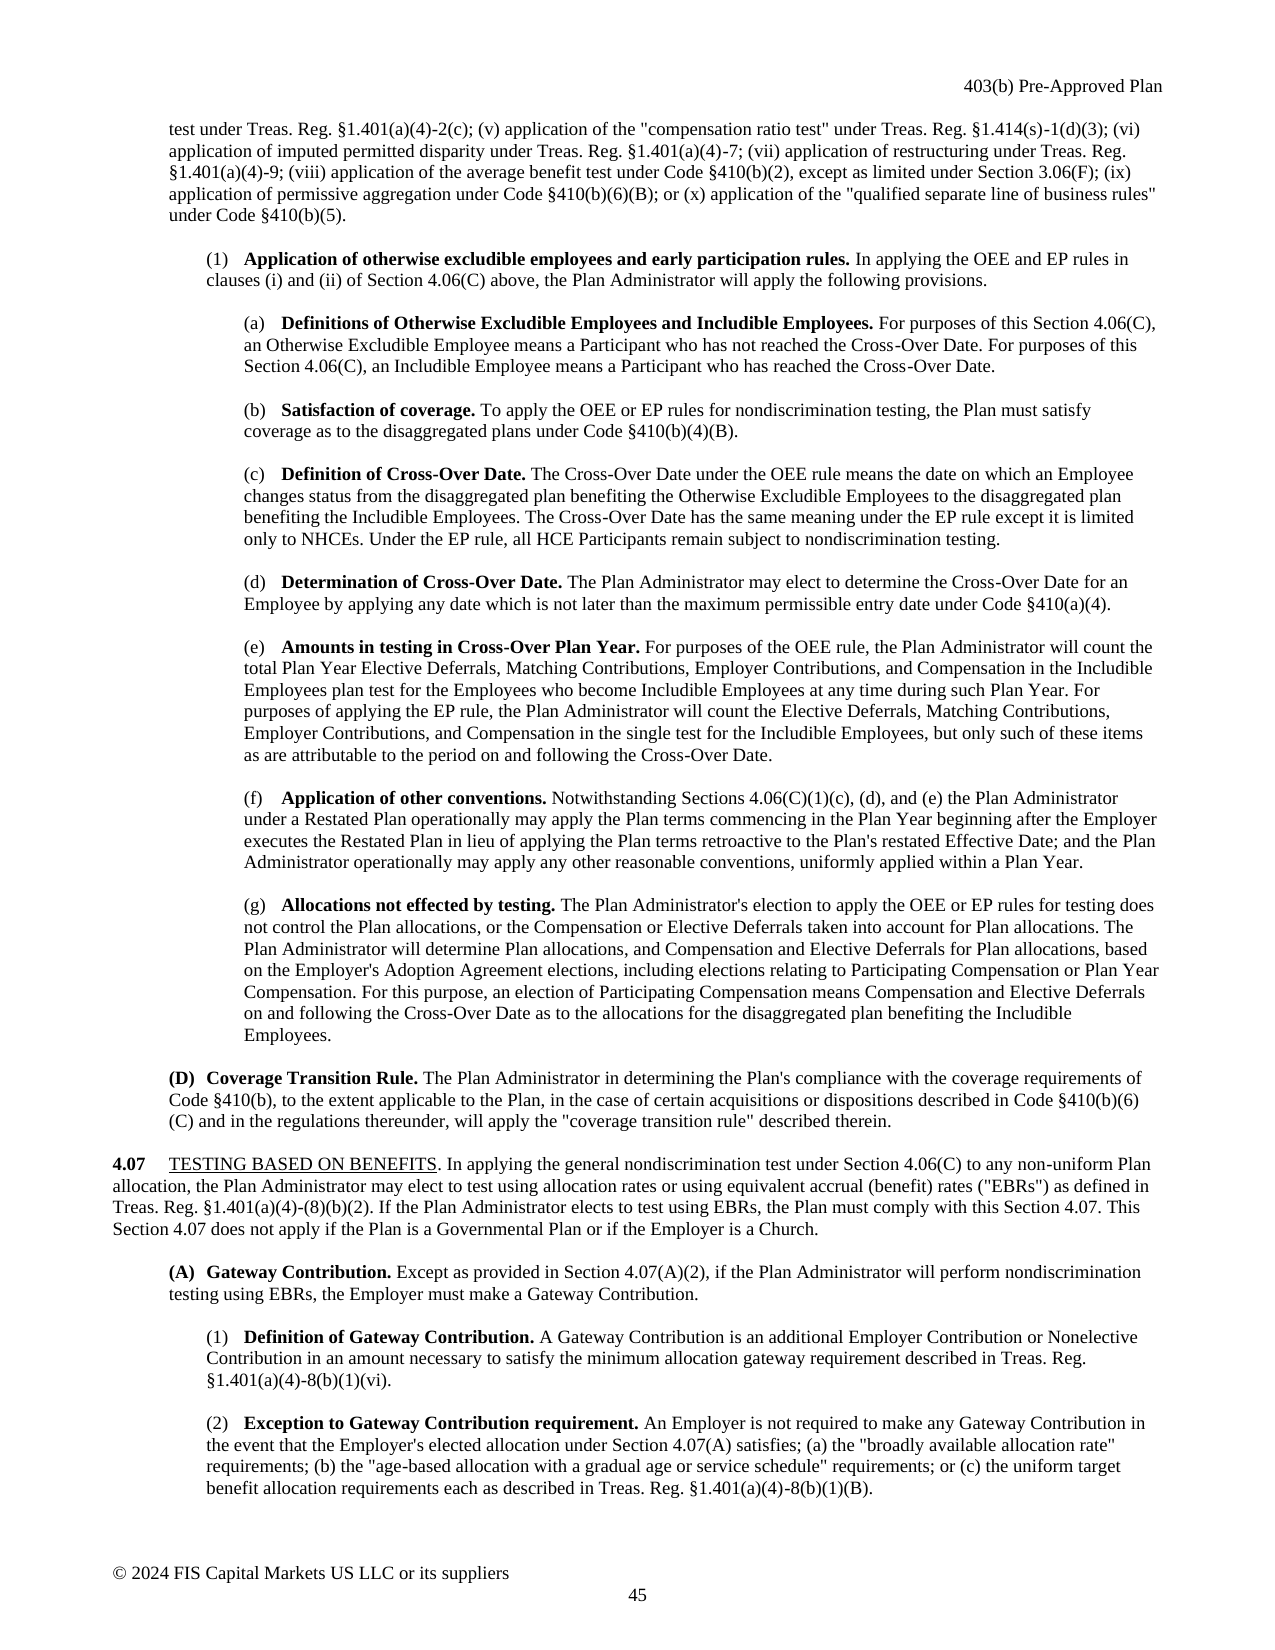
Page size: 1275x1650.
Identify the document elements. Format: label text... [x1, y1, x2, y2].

text (D) Coverage Transition Rule. The Plan Administrator in determining the Plan's compliance with the coverage requirements of Code §410(b), to the extent applicable to the Plan, in the case of certain acquisitions or dispositions described in Code §410(b)(6)(C) and in the regulations thereunder, will apply the "coverage transition rule" described therein. [169, 1067, 1162, 1132]
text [169, 118, 1162, 226]
text (a) Definitions of Otherwise Excludible Employees and Includible Employees. For purposes of this Section 4.06(C), an Otherwise Excludible Employee means a Participant who has not reached the Cross-Over Date. For purposes of this Section 4.06(C), an Includible Employee means a Participant who has reached the Cross-Over Date. [244, 312, 1162, 377]
text (e) Amounts in testing in Cross-Over Plan Year. For purposes of the OEE rule, the Plan Administrator will count the total Plan Year Elective Deferrals, Matching Contributions, Employer Contributions, and Compensation in the Includible Employees plan test for the Employees who become Includible Employees at any time during such Plan Year. For purposes of applying the EP rule, the Plan Administrator will count the Elective Deferrals, Matching Contributions, Employer Contributions, and Compensation in the single test for the Includible Employees, but only such of these items as are attributable to the period on and following the Cross-Over Date. [244, 636, 1162, 765]
text (A) Gateway Contribution. Except as provided in Section 4.07(A)(2), if the Plan Administrator will perform nondiscrimination testing using EBRs, the Employer must make a Gateway Contribution. [169, 1261, 1162, 1304]
text (d) Determination of Cross-Over Date. The Plan Administrator may elect to determine the Cross-Over Date for an Employee by applying any date which is not later than the maximum permissible entry date under Code §410(a)(4). [244, 571, 1162, 614]
text (c) Definition of Cross-Over Date. The Cross-Over Date under the OEE rule means the date on which an Employee changes status from the disaggregated plan benefiting the Otherwise Excludible Employees to the disaggregated plan benefiting the Includible Employees. The Cross-Over Date has the same meaning under the EP rule except it is limited only to NHCEs. Under the EP rule, all HCE Participants remain subject to nondiscrimination testing. [244, 463, 1162, 549]
text (1) Application of otherwise excludible employees and early participation rules. In applying the OEE and EP rules in clauses (i) and (ii) of Section 4.06(C) above, the Plan Administrator will apply the following provisions. [206, 247, 1162, 291]
text (1) Definition of Gateway Contribution. A Gateway Contribution is an additional Employer Contribution or Nonelective Contribution in an amount necessary to satisfy the minimum allocation gateway requirement described in Treas. Reg. §1.401(a)(4)-8(b)(1)(vi). [206, 1326, 1162, 1390]
text (2) Exception to Gateway Contribution requirement. An Employer is not required to make any Gateway Contribution in the event that the Employer's elected allocation under Section 4.07(A) satisfies; (a) the "broadly available allocation rate" requirements; (b) the "age-based allocation with a gradual age or service schedule" requirements; or (c) the uniform target benefit allocation requirements each as described in Treas. Reg. §1.401(a)(4)-8(b)(1)(B). [206, 1412, 1162, 1498]
text (b) Satisfaction of coverage. To apply the OEE or EP rules for nondiscrimination testing, the Plan must satisfy coverage as to the disaggregated plans under Code §410(b)(4)(B). [244, 398, 1162, 442]
text 4.07 TESTING BASED ON BENEFITS. In applying the general nondiscrimination test under Section 4.06(C) to any non-uniform Plan allocation, the Plan Administrator may elect to test using allocation rates or using equivalent accrual (benefit) rates ("EBRs") as defined in Treas. Reg. §1.401(a)(4)-(8)(b)(2). If the Plan Administrator elects to test using EBRs, the Plan must comply with this Section 4.07. This Section 4.07 does not apply if the Plan is a Governmental Plan or if the Employer is a Church. [112, 1153, 1162, 1239]
text (g) Allocations not effected by testing. The Plan Administrator's election to apply the OEE or EP rules for testing does not control the Plan allocations, or the Compensation or Elective Deferrals taken into account for Plan allocations. The Plan Administrator will determine Plan allocations, and Compensation and Elective Deferrals for Plan allocations, based on the Employer's Adoption Agreement elections, including elections relating to Participating Compensation or Plan Year Compensation. For this purpose, an election of Participating Compensation means Compensation and Elective Deferrals on and following the Cross-Over Date as to the allocations for the disaggregated plan benefiting the Includible Employees. [244, 894, 1162, 1045]
text (f) Application of other conventions. Notwithstanding Sections 4.06(C)(1)(c), (d), and (e) the Plan Administrator under a Restated Plan operationally may apply the Plan terms commencing in the Plan Year beginning after the Employer executes the Restated Plan in lieu of applying the Plan terms retroactive to the Plan's restated Effective Date; and the Plan Administrator operationally may apply any other reasonable conventions, uniformly applied within a Plan Year. [244, 787, 1162, 873]
